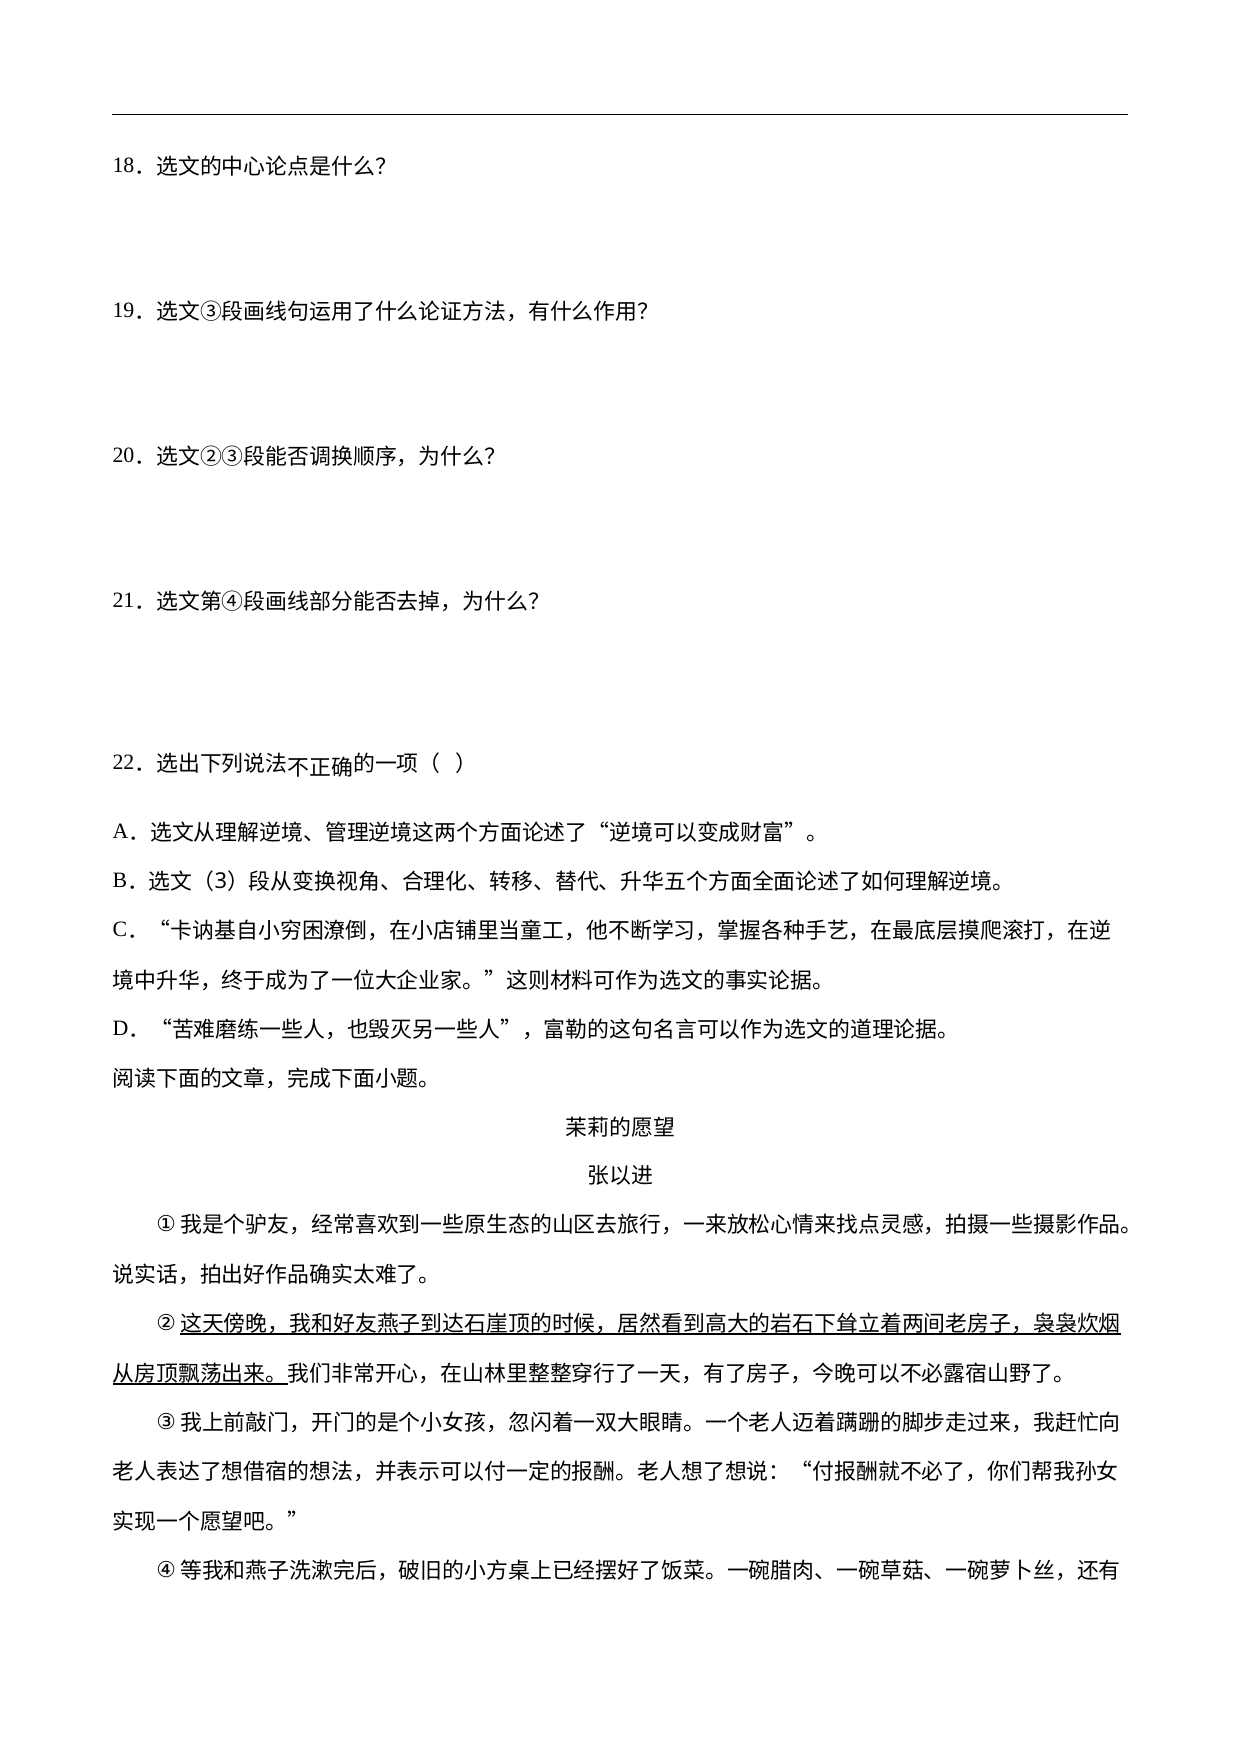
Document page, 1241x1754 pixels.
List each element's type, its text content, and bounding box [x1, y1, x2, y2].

text D．“苦难磨练一些人，也毁灭另一些人”，富勒的这句名言可以作为选文的道理论据。 [112, 1011, 1128, 1044]
text 苿莉的愿望 [112, 1109, 1128, 1142]
text 19．选文③段画线句运用了什么论证方法，有什么作用？ [112, 293, 1128, 326]
text A．选文从理解逆境、管理逆境这两个方面论述了“逆境可以变成财富”。 [112, 814, 1128, 847]
text ②这天傍晚，我和好友燕子到达石崖顶的时候，居然看到高大的岩石下耸立着两间老房子，袅袅炊烟从房顶飘荡出来。我们非常开心，在山林里整整穿行了一天，有了房子，今晚可以不必露宿山野了。 [112, 1305, 1128, 1388]
text 21．选文第④段画线部分能否去掉，为什么？ [112, 583, 1128, 616]
text ①我是个驴友，经常喜欢到一些原生态的山区去旅行，一来放松心情来找点灵感，拍摄一些摄影作品。说实话，拍出好作品确实太难了。 [112, 1207, 1128, 1289]
text 阅读下面的文章，完成下面小题。 [112, 1060, 1128, 1093]
text B．选文（3）段从变换视角、合理化、转移、替代、升华五个方面全面论述了如何理解逆境。 [112, 863, 1128, 896]
text 22．选出下列说法不正确的一项（ ） [112, 728, 1128, 794]
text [112, 1552, 1128, 1585]
text 张以进 [112, 1158, 1128, 1191]
text ③我上前敲门，开门的是个小女孩，忽闪着一双大眼睛。一个老人迈着蹒跚的脚步走过来，我赶忙向老人表达了想借宿的想法，并表示可以付一定的报酬。老人想了想说：“付报酬就不必了，你们帮我孙女实现一个愿望吧。” [112, 1404, 1128, 1536]
text 20．选文②③段能否调换顺序，为什么？ [112, 438, 1128, 471]
text 18．选文的中心论点是什么？ [112, 148, 1128, 181]
text C．“卡讷基自小穷困潦倒，在小店铺里当童工，他不断学习，掌握各种手艺，在最底层摸爬滚打，在逆境中升华，终于成为了一位大企业家。”这则材料可作为选文的事实论据。 [112, 912, 1128, 995]
